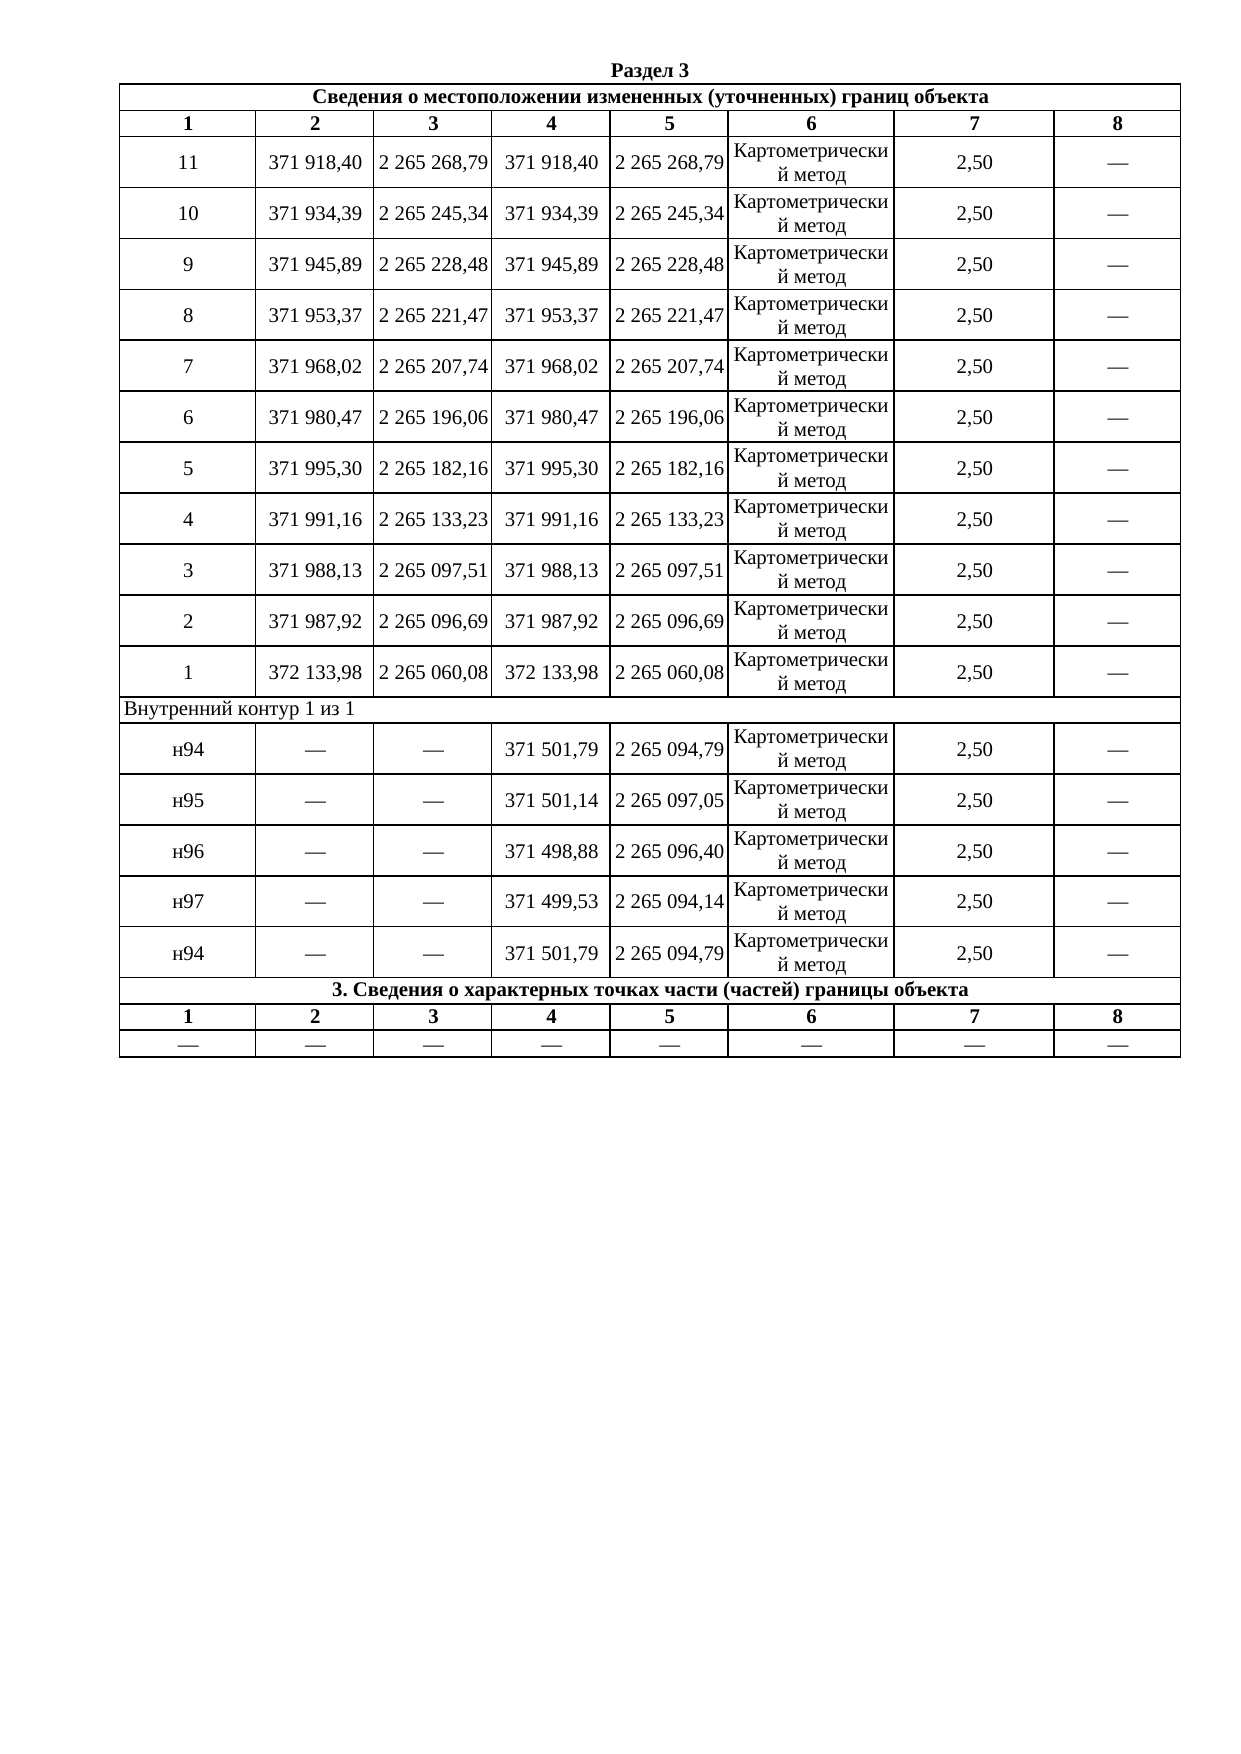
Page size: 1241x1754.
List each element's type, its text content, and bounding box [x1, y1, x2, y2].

table_cell 371 918,40 [492, 137, 609, 187]
table_cell — [374, 1031, 491, 1056]
table_cell 2 265 094,14 [611, 877, 727, 926]
table_cell н96 [120, 826, 255, 875]
table_cell — [256, 1031, 373, 1056]
table_cell 2,50 [895, 724, 1053, 773]
table_cell 1 [120, 1005, 255, 1029]
table_cell 2 265 196,06 [374, 392, 491, 441]
table_cell — [1055, 188, 1180, 237]
table_cell 5 [611, 1005, 727, 1029]
table_cell Картометрически й метод [729, 596, 893, 645]
table_cell 2 265 245,34 [611, 188, 727, 237]
table_cell 371 987,92 [256, 596, 373, 645]
table_cell — [256, 724, 373, 773]
table_cell — [1055, 494, 1180, 543]
table_cell 371 953,37 [492, 290, 609, 339]
table_cell 371 501,79 [492, 724, 609, 773]
table_cell 2 265 096,69 [374, 596, 491, 645]
table_cell Картометрически й метод [729, 392, 893, 441]
table_cell 2 265 133,23 [374, 494, 491, 543]
table_cell — [1055, 927, 1180, 977]
table_cell 3 [120, 545, 255, 594]
table_cell — [256, 826, 373, 875]
table_cell 2 265 060,08 [611, 647, 727, 696]
table_cell 2,50 [895, 877, 1053, 926]
table_cell — [120, 1031, 255, 1056]
table_cell 371 968,02 [256, 341, 373, 390]
table_cell 9 [120, 239, 255, 288]
table_cell 371 918,40 [256, 137, 373, 187]
table_cell 8 [120, 290, 255, 339]
table_cell 371 980,47 [492, 392, 609, 441]
table_cell н94 [120, 724, 255, 773]
table_cell 2,50 [895, 443, 1053, 492]
table_cell 2 265 182,16 [611, 443, 727, 492]
table_cell 2 [256, 1005, 373, 1029]
table_cell 371 991,16 [492, 494, 609, 543]
table_cell 2 265 097,51 [611, 545, 727, 594]
table_cell 2,50 [895, 647, 1053, 696]
table_cell — [256, 775, 373, 824]
table_cell Картометрически й метод [729, 545, 893, 594]
table_cell 2,50 [895, 341, 1053, 390]
table_cell — [1055, 290, 1180, 339]
table_cell 2 265 245,34 [374, 188, 491, 237]
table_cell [729, 137, 893, 187]
table_cell 1 [120, 111, 255, 136]
table_cell 2,50 [895, 392, 1053, 441]
table_cell — [1055, 826, 1180, 875]
table_cell 2,50 [895, 494, 1053, 543]
table_cell Картометрически й метод [729, 877, 893, 926]
table_cell — [374, 775, 491, 824]
table_cell 371 945,89 [256, 239, 373, 288]
table_cell — [374, 927, 491, 977]
table_cell — [374, 826, 491, 875]
table_cell 2,50 [895, 290, 1053, 339]
table_cell Картометрически й метод [729, 239, 893, 288]
table_cell 371 498,88 [492, 826, 609, 875]
table_cell Картометрически й метод [729, 188, 893, 237]
table_cell — [611, 1031, 727, 1056]
table_cell 371 953,37 [256, 290, 373, 339]
table_cell — [1055, 392, 1180, 441]
table_cell 8 [1055, 111, 1180, 136]
table_cell 2,50 [895, 927, 1053, 977]
table_cell 3. Сведения о характерных точках части (частей) границы объекта [120, 978, 1180, 1003]
table_cell 2 265 207,74 [374, 341, 491, 390]
table_cell — [374, 724, 491, 773]
table_cell 2,50 [895, 596, 1053, 645]
table_cell 5 [611, 111, 727, 136]
table_cell — [729, 1031, 893, 1056]
table_cell 2 265 196,06 [611, 392, 727, 441]
table_cell 2 265 060,08 [374, 647, 491, 696]
table_cell — [1055, 596, 1180, 645]
table_cell н95 [120, 775, 255, 824]
table_cell Картометрически й метод [729, 826, 893, 875]
table_cell 371 995,30 [256, 443, 373, 492]
table_cell 2 [256, 111, 373, 136]
table_cell 4 [120, 494, 255, 543]
table_cell 371 501,14 [492, 775, 609, 824]
table_cell — [256, 877, 373, 926]
table_cell Картометрически й метод [729, 494, 893, 543]
table_cell 371 995,30 [492, 443, 609, 492]
table_cell н97 [120, 877, 255, 926]
table_cell 2,50 [895, 826, 1053, 875]
table_cell — [1055, 137, 1180, 187]
table_cell Картометрически й метод [729, 341, 893, 390]
table_cell Внутренний контур 1 из 1 [120, 698, 1180, 722]
table_cell 371 968,02 [492, 341, 609, 390]
table_cell 2 265 228,48 [374, 239, 491, 288]
table_cell Картометрически й метод [729, 443, 893, 492]
table_cell — [374, 877, 491, 926]
table_cell 2 265 097,51 [374, 545, 491, 594]
table_cell Картометрически й метод [729, 927, 893, 977]
table_cell — [895, 1031, 1053, 1056]
table_cell — [1055, 239, 1180, 288]
table_cell 372 133,98 [256, 647, 373, 696]
table_cell 372 133,98 [492, 647, 609, 696]
table_cell 2 265 221,47 [611, 290, 727, 339]
table_cell 2 [120, 596, 255, 645]
table_cell н94 [120, 927, 255, 977]
table_cell 7 [120, 341, 255, 390]
table_cell Картометрически й метод [729, 647, 893, 696]
table_cell 371 934,39 [492, 188, 609, 237]
table_cell 5 [120, 443, 255, 492]
table_cell 2 265 094,79 [611, 927, 727, 977]
table_cell — [1055, 443, 1180, 492]
table_cell — [1055, 775, 1180, 824]
table_cell 2,50 [895, 137, 1053, 187]
table_cell — [1055, 877, 1180, 926]
table_cell 4 [492, 111, 609, 136]
table_cell 2,50 [895, 188, 1053, 237]
table_cell 2 265 097,05 [611, 775, 727, 824]
table_header Сведения о местоположении измененных (уточненных) границ объекта [120, 85, 1180, 109]
table_cell 371 988,13 [492, 545, 609, 594]
table_cell 6 [120, 392, 255, 441]
table_cell 11 [120, 137, 255, 187]
table_cell 2 265 268,79 [611, 137, 727, 187]
table_cell 371 987,92 [492, 596, 609, 645]
table_cell 2,50 [895, 239, 1053, 288]
table_cell 371 934,39 [256, 188, 373, 237]
table_cell Картометрически й метод [729, 775, 893, 824]
table_cell — [1055, 341, 1180, 390]
table_cell 2 265 133,23 [611, 494, 727, 543]
table_cell 7 [895, 1005, 1053, 1029]
table_cell — [1055, 1031, 1180, 1056]
table_cell 6 [729, 111, 893, 136]
table_cell 2 265 228,48 [611, 239, 727, 288]
table_cell 1 [120, 647, 255, 696]
table_cell — [256, 927, 373, 977]
table_cell 2 265 096,40 [611, 826, 727, 875]
table_cell — [1055, 647, 1180, 696]
table_cell 2 265 182,16 [374, 443, 491, 492]
table_cell 8 [1055, 1005, 1180, 1029]
table_cell 2 265 268,79 [374, 137, 491, 187]
table_cell 3 [374, 111, 491, 136]
table_cell 2 265 207,74 [611, 341, 727, 390]
table_cell 371 501,79 [492, 927, 609, 977]
table_cell 371 945,89 [492, 239, 609, 288]
table_cell 2,50 [895, 775, 1053, 824]
table_cell 2 265 096,69 [611, 596, 727, 645]
table_cell — [492, 1031, 609, 1056]
table_cell 3 [374, 1005, 491, 1029]
table_cell 371 980,47 [256, 392, 373, 441]
table_cell Картометрически й метод [729, 724, 893, 773]
table_cell 4 [492, 1005, 609, 1029]
table_cell 371 988,13 [256, 545, 373, 594]
table_cell 2 265 094,79 [611, 724, 727, 773]
table_cell 2 265 221,47 [374, 290, 491, 339]
table_cell 10 [120, 188, 255, 237]
table_cell 2,50 [895, 545, 1053, 594]
table_cell — [1055, 545, 1180, 594]
table_cell Картометрически й метод [729, 290, 893, 339]
table_cell 6 [729, 1005, 893, 1029]
table_cell 371 499,53 [492, 877, 609, 926]
table_cell — [1055, 724, 1180, 773]
table_cell 371 991,16 [256, 494, 373, 543]
table_cell 7 [895, 111, 1053, 136]
